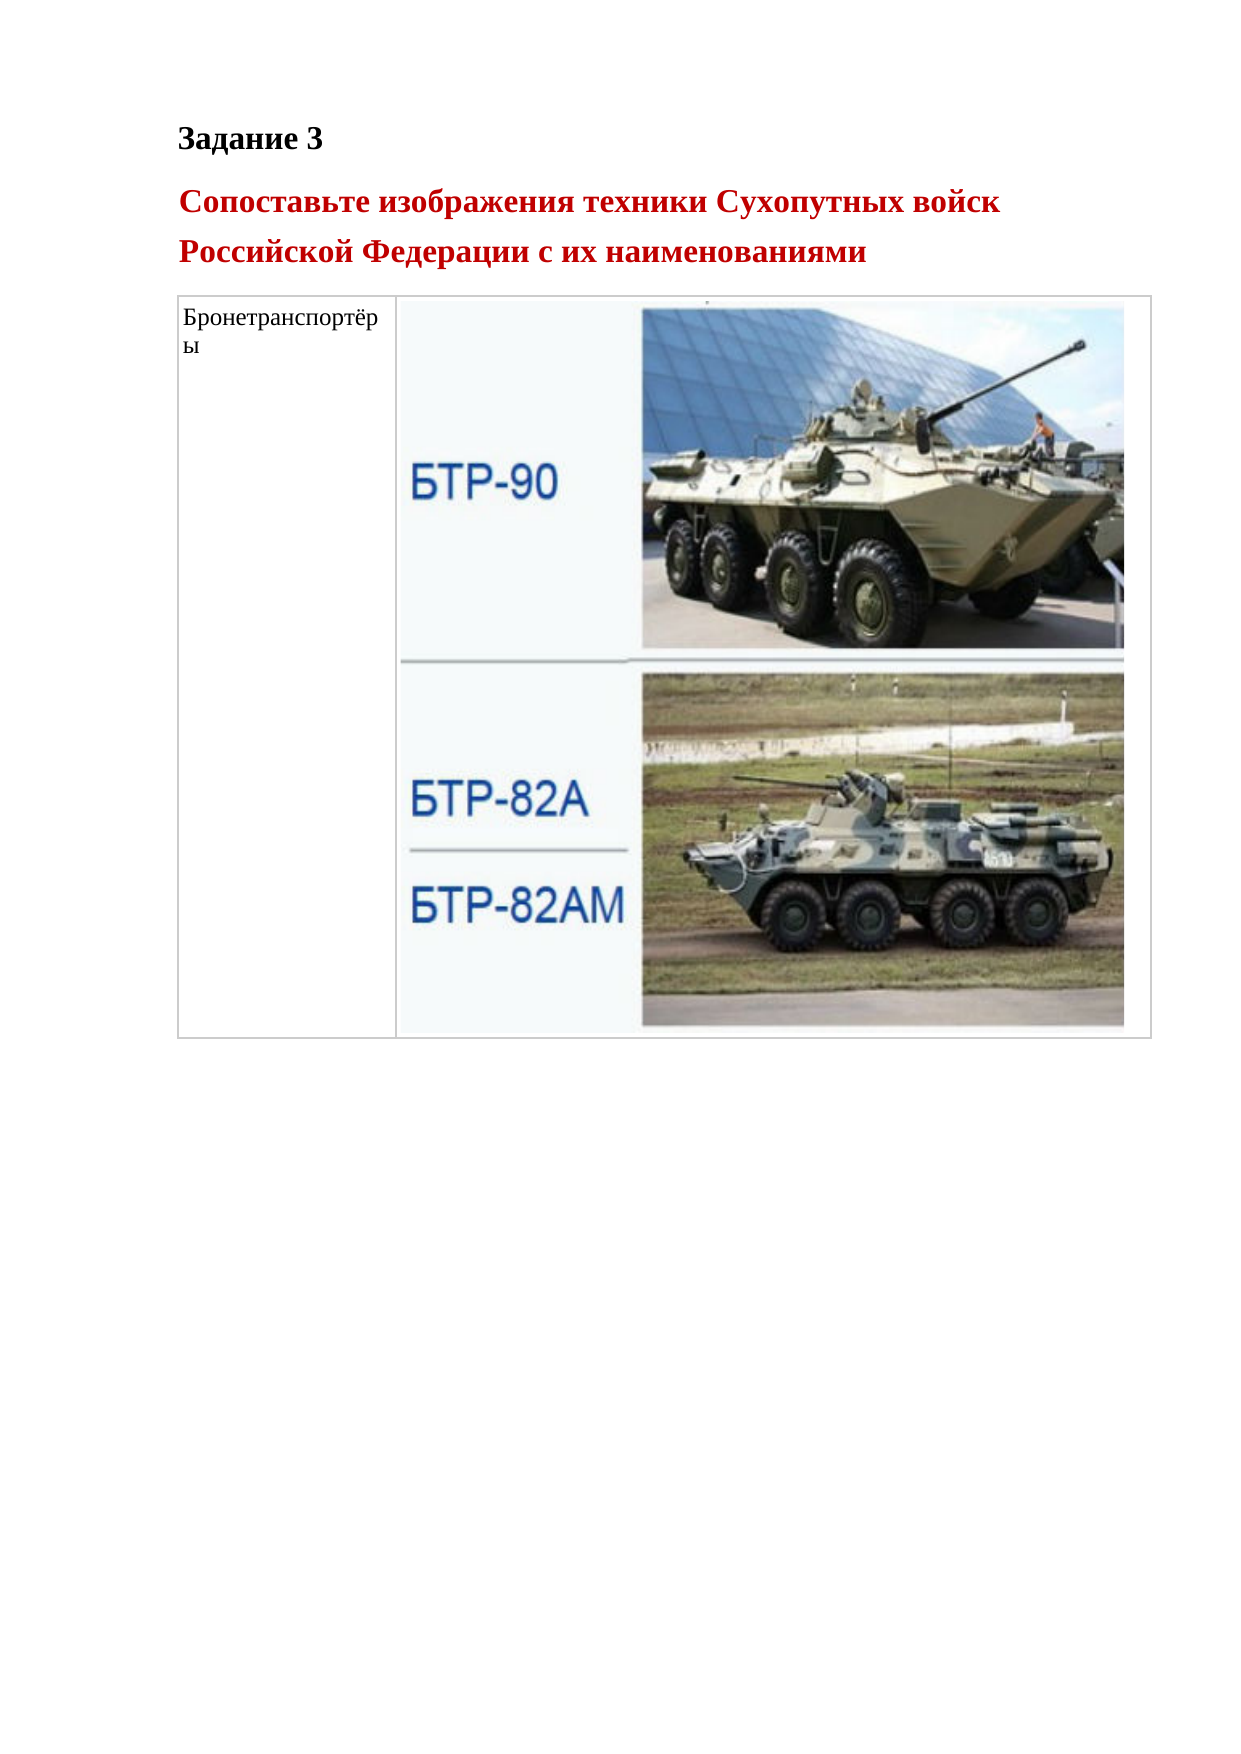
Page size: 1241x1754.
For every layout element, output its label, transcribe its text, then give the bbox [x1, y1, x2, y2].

text Задание 3 [177, 118, 1152, 156]
table_header Бронетранспортёры [179, 297, 395, 1037]
text Сопоставьте изображения техники Сухопутных войск Российской Федерации с их наименованиями [179, 181, 1152, 269]
picture [400, 301, 1125, 1033]
table_header [397, 297, 1150, 1037]
